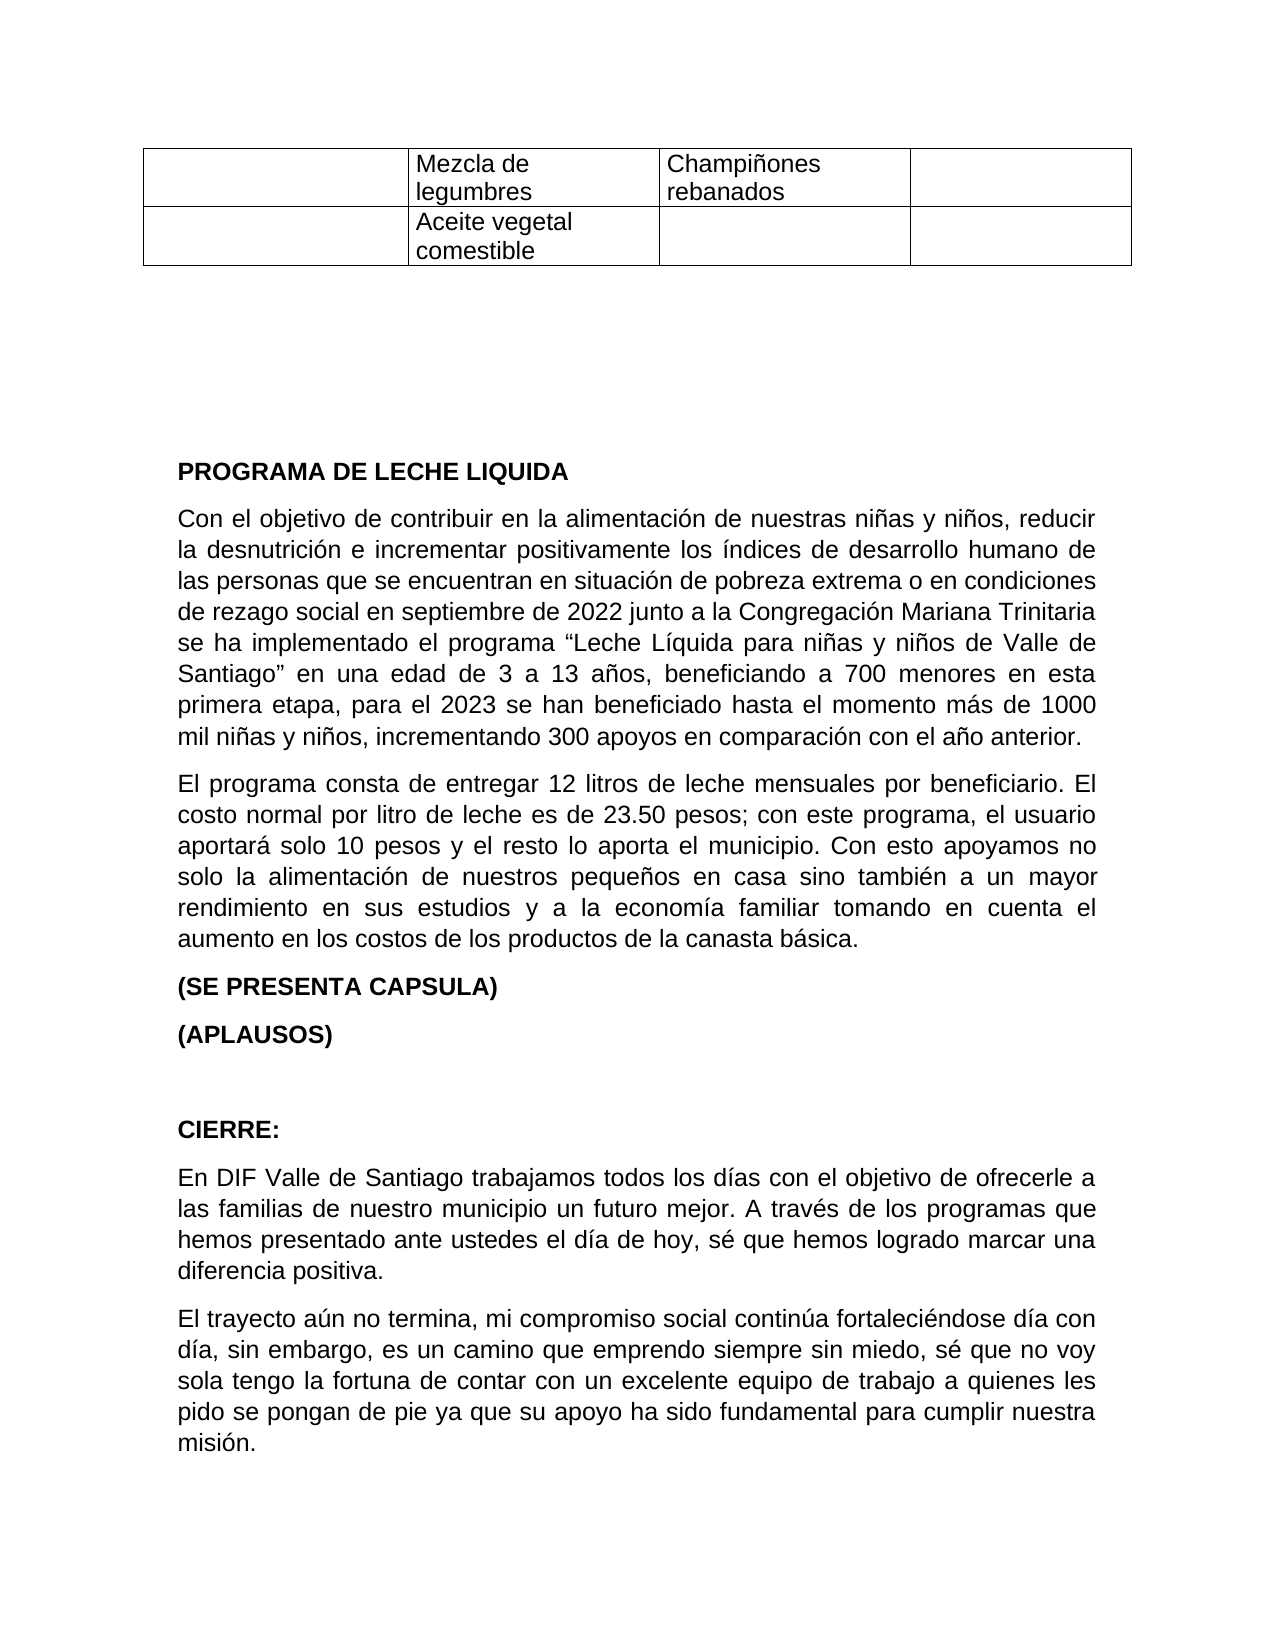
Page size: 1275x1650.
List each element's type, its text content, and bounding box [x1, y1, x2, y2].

table_cell Mezcla de legumbres [409, 149, 659, 206]
table_cell [660, 207, 910, 265]
table_cell [911, 207, 1131, 265]
table_cell [911, 149, 1131, 206]
text CIERRE: [177, 1115, 1098, 1144]
text En DIF Valle de Santiago trabajamos todos los días con el objetivo de ofrecerle a las familias de nuestro municipio un futuro mejor. A través de los programas que hemos presentado ante ustedes el día de hoy, sé que hemos logrado marcar una diferencia positiva. [177, 1163, 1098, 1285]
text El trayecto aún no termina, mi compromiso social continúa fortaleciéndose día con día, sin embargo, es un camino que emprendo siempre sin miedo, sé que no voy sola tengo la fortuna de contar con un excelente equipo de trabajo a quienes les pido se pongan de pie ya que su apoyo ha sido fundamental para cumplir nuestra misión. [177, 1304, 1098, 1457]
text Con el objetivo de contribuir en la alimentación de nuestras niñas y niños, reducir la desnutrición e incrementar positivamente los índices de desarrollo humano de las personas que se encuentran en situación de pobreza extrema o en condiciones de rezago social en septiembre de 2022 junto a la Congregación Mariana Trinitaria se ha implementado el programa “Leche Líquida para niñas y niños de Valle de Santiago” en una edad de 3 a 13 años, beneficiando a 700 menores en esta primera etapa, para el 2023 se han beneficiado hasta el momento más de 1000 mil niñas y niños, incrementando 300 apoyos en comparación con el año anterior. [177, 504, 1098, 750]
text (SE PRESENTA CAPSULA) [177, 972, 1098, 1001]
table_cell Champiñones rebanados [660, 149, 910, 206]
text PROGRAMA DE LECHE LIQUIDA [177, 457, 1098, 485]
table_cell [144, 149, 408, 206]
table_cell Aceite vegetal comestible [409, 207, 659, 265]
table_cell [144, 207, 408, 265]
text (APLAUSOS) [177, 1020, 1098, 1049]
text El programa consta de entregar 12 litros de leche mensuales por beneficiario. El costo normal por litro de leche es de 23.50 pesos; con este programa, el usuario aportará solo 10 pesos y el resto lo aporta el municipio. Con esto apoyamos no solo la alimentación de nuestros pequeños en casa sino también a un mayor rendimiento en sus estudios y a la economía familiar tomando en cuenta el aumento en los costos de los productos de la canasta básica. [177, 769, 1098, 953]
